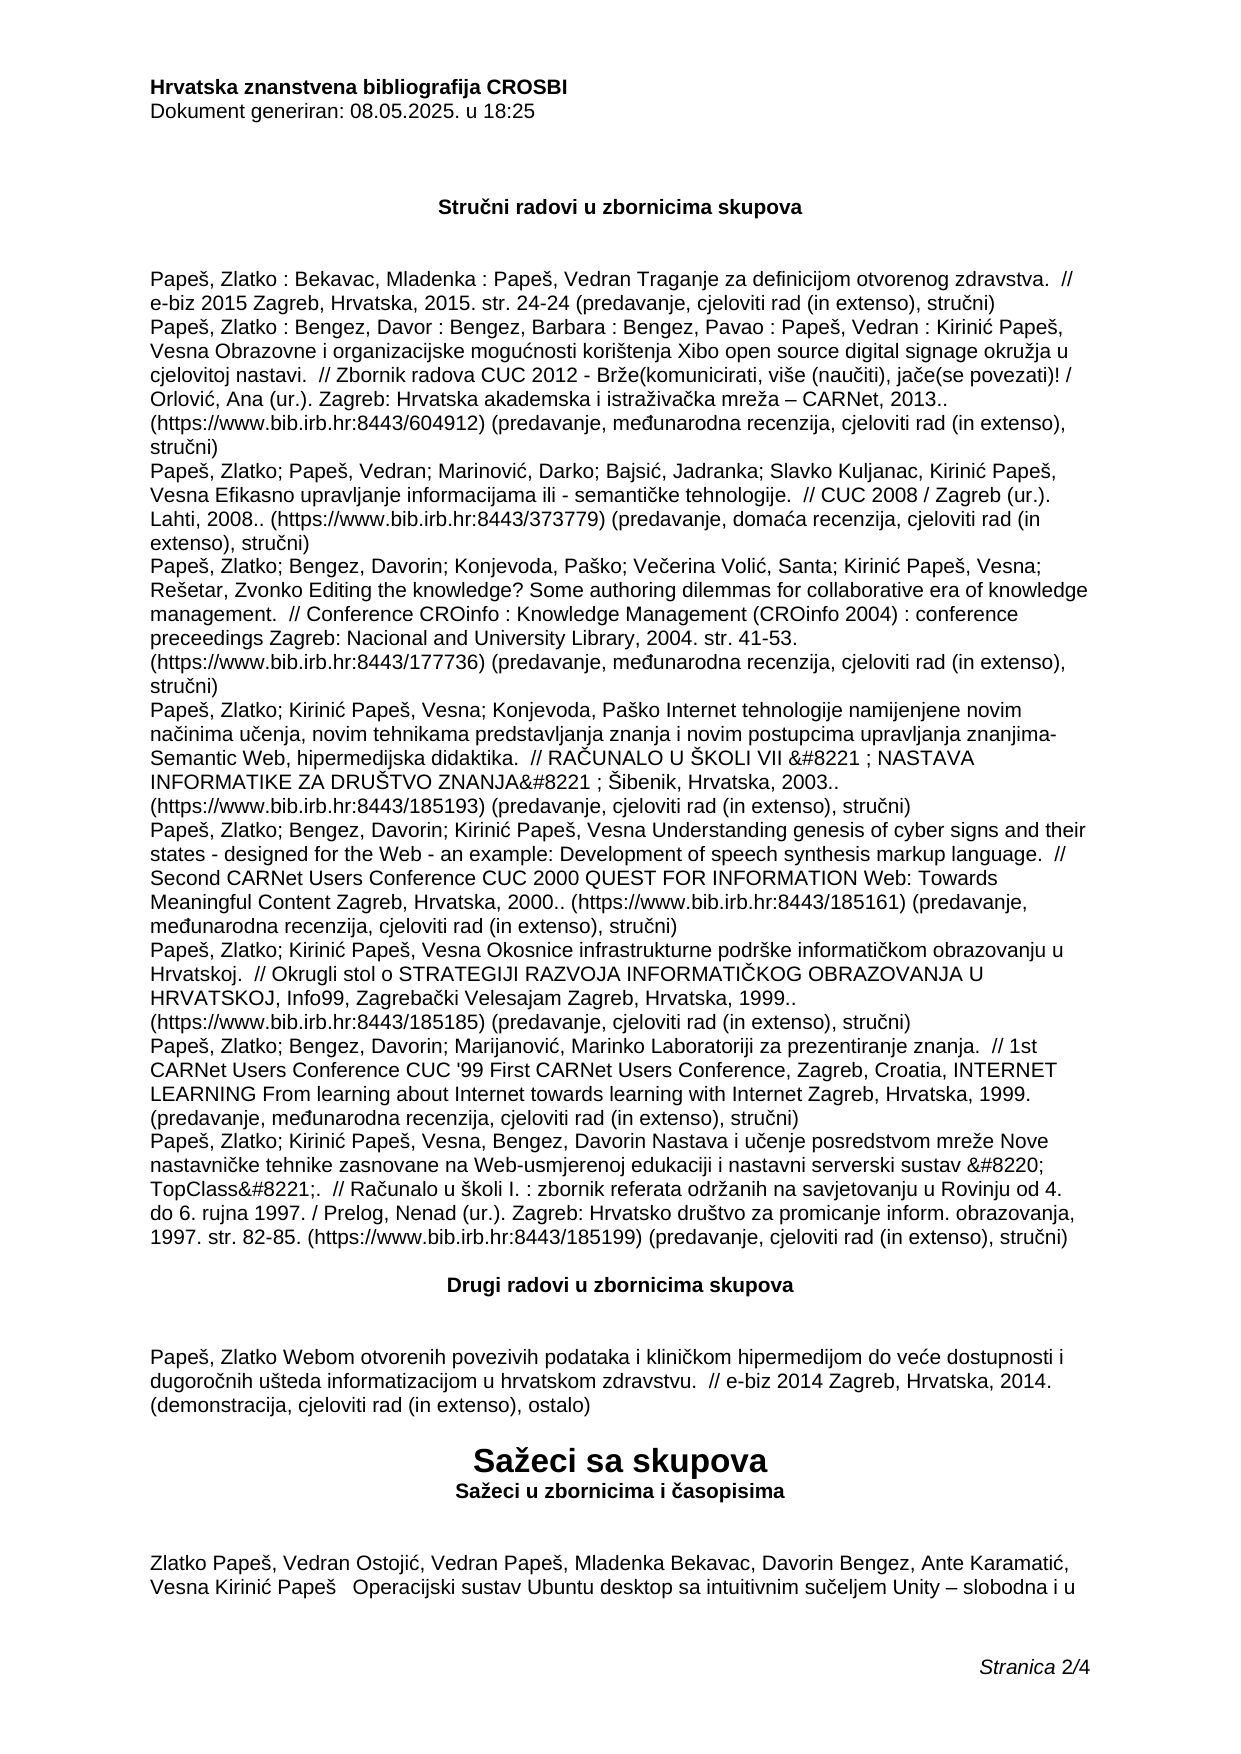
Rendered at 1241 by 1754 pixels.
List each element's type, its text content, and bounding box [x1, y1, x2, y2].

subtitle Sažeci u zbornicima i časopisima [150, 1479, 1090, 1503]
text Papeš, Zlatko; Kirinić Papeš, Vesna; Konjevoda, Paško [150, 698, 1090, 818]
text Papeš, Zlatko; Bengez, Davorin; Marijanović, Marinko [150, 1033, 1090, 1129]
text Papeš, Zlatko; Bengez, Davorin; Kirinić Papeš, Vesna [150, 818, 1090, 938]
text Papeš, Zlatko; Kirinić Papeš, Vesna [150, 938, 1090, 1033]
text Papeš, Zlatko : Bekavac, Mladenka : Papeš, Vedran [150, 267, 1090, 315]
text Papeš, Zlatko; Bengez, Davorin; Konjevoda, Paško; Večerina Volić, Santa; Kirinić Papeš, Vesna; Rešetar, Zvonko [150, 554, 1090, 698]
text Papeš, Zlatko [150, 1345, 1090, 1417]
subtitle Sažeci sa skupova [150, 1441, 1090, 1479]
subtitle Stručni radovi u zbornicima skupova [150, 195, 1090, 219]
text Papeš, Zlatko; Kirinić Papeš, Vesna, Bengez, Davorin [150, 1129, 1090, 1249]
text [150, 1551, 1090, 1599]
subtitle Drugi radovi u zbornicima skupova [150, 1273, 1090, 1297]
text Papeš, Zlatko; Papeš, Vedran; Marinović, Darko; Bajsić, Jadranka; Slavko Kuljanac, Kirinić Papeš, Vesna [150, 458, 1090, 554]
text Papeš, Zlatko : Bengez, Davor : Bengez, Barbara : Bengez, Pavao : Papeš, Vedran : Kirinić Papeš, Vesna [150, 315, 1090, 458]
